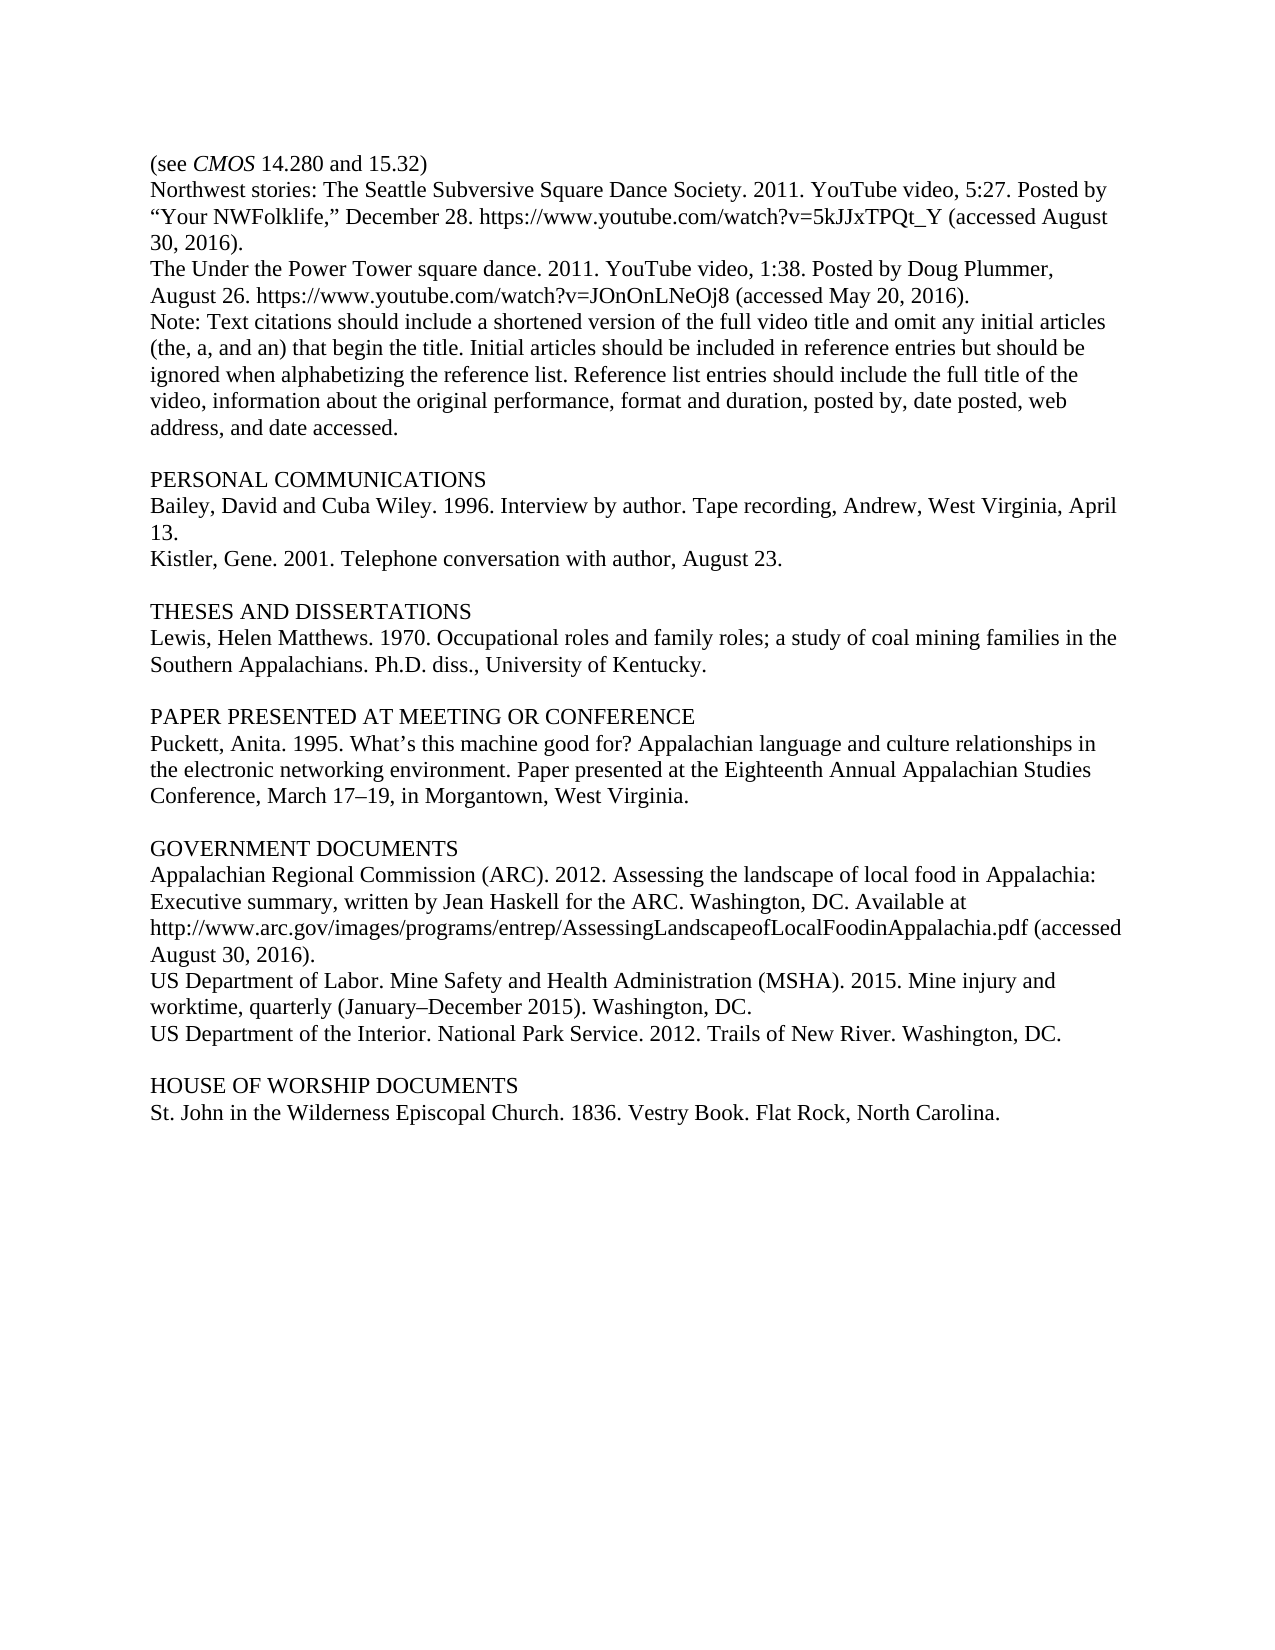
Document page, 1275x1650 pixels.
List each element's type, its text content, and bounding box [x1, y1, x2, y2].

text http://www.arc.gov/images/programs/entrep/AssessingLandscapeofLocalFoodinAppalachia.pdf (accessed [150, 914, 1125, 941]
text The Under the Power Tower square dance. 2011. YouTube video, 1:38. Posted by Doug Plummer, August 26. https://www.youtube.com/watch?v=JOnOnLNeOj8 (accessed May 20, 2016). [150, 255, 1125, 308]
text HOUSE OF WORSHIP DOCUMENTS [150, 1072, 1125, 1099]
text US Department of Labor. Mine Safety and Health Administration (MSHA). 2015. Mine injury and worktime, quarterly (January–December 2015). Washington, DC. [150, 967, 1125, 1020]
text Note: Text citations should include a shortened version of the full video title and omit any initial articles (the, a, and an) that begin the title. Initial articles should be included in reference entries but should be ignored when alphabetizing the reference list. Reference list entries should include the full title of the video, information about the original performance, format and duration, posted by, date posted, web address, and date accessed. [150, 308, 1125, 440]
text THESES AND DISSERTATIONS [150, 598, 1125, 624]
text Puckett, Anita. 1995. What’s this machine good for? Appalachian language and culture relationships in the electronic networking environment. Paper presented at the Eighteenth Annual Appalachian Studies Conference, March 17–19, in Morgantown, West Virginia. [150, 730, 1125, 809]
text St. John in the Wilderness Episcopal Church. 1836. Vestry Book. Flat Rock, North Carolina. [150, 1099, 1125, 1125]
text Appalachian Regional Commission (ARC). 2012. Assessing the landscape of local food in Appalachia: Executive summary, written by Jean Haskell for the ARC. Washington, DC. Available at [150, 862, 1125, 914]
text (see CMOS 14.280 and 15.32) [150, 150, 1125, 176]
text GOVERNMENT DOCUMENTS [150, 835, 1125, 862]
text PERSONAL COMMUNICATIONS [150, 466, 1125, 493]
text Kistler, Gene. 2001. Telephone conversation with author, August 23. [150, 545, 1125, 572]
text Northwest stories: The Seattle Subversive Square Dance Society. 2011. YouTube video, 5:27. Posted by “Your NWFolklife,” December 28. https://www.youtube.com/watch?v=5kJJxTPQt_Y (accessed August 30, 2016). [150, 176, 1125, 255]
text US Department of the Interior. National Park Service. 2012. Trails of New River. Washington, DC. [150, 1020, 1125, 1046]
text PAPER PRESENTED AT MEETING OR CONFERENCE [150, 703, 1125, 730]
text Lewis, Helen Matthews. 1970. Occupational roles and family roles; a study of coal mining families in the Southern Appalachians. Ph.D. diss., University of Kentucky. [150, 624, 1125, 677]
text August 30, 2016). [150, 941, 1125, 967]
text Bailey, David and Cuba Wiley. 1996. Interview by author. Tape recording, Andrew, West Virginia, April 13. [150, 493, 1125, 545]
